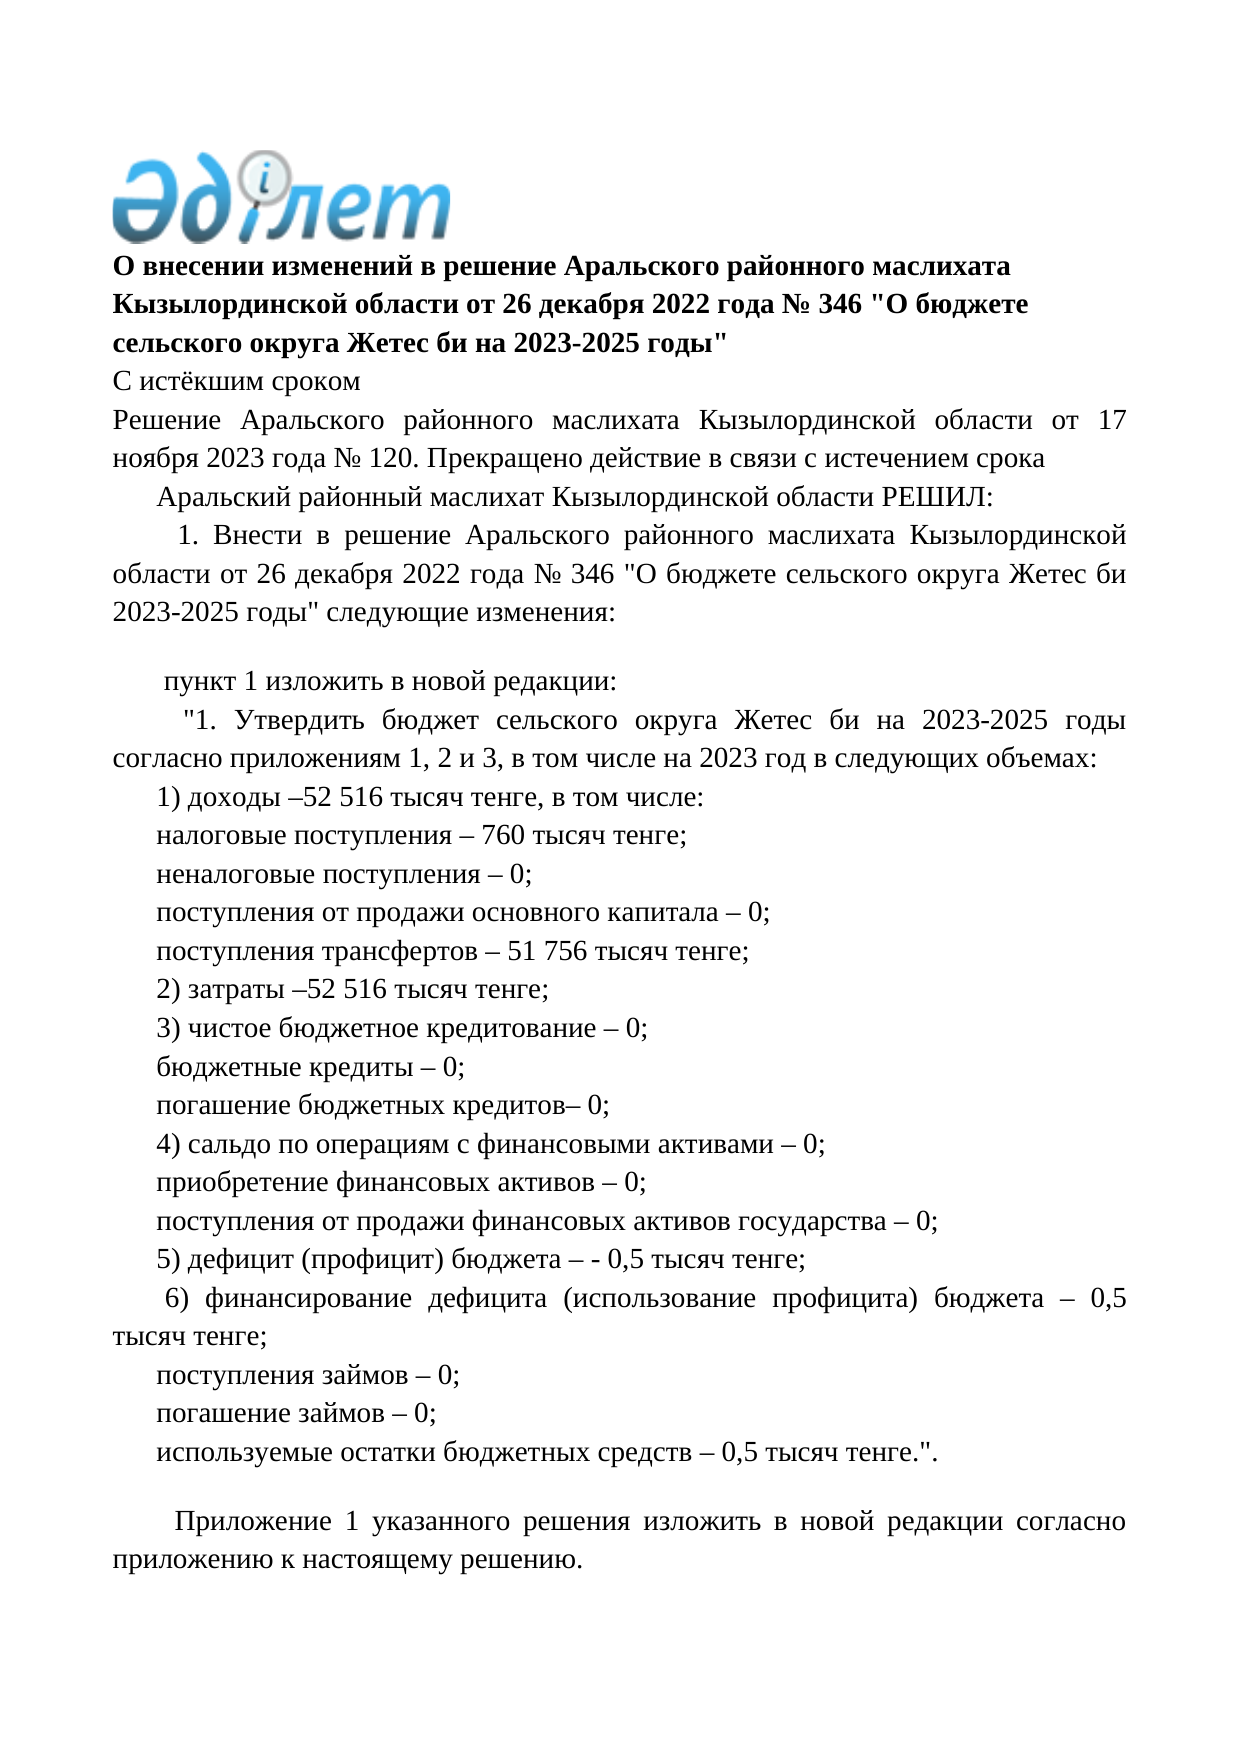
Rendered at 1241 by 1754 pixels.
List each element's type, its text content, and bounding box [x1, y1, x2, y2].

text 3) чистое бюджетное кредитование – 0; [112, 1010, 1128, 1044]
text 4) сальдо по операциям с финансовыми активами – 0; [112, 1126, 1128, 1159]
text 6) финансирование дефицита (использование профицита) бюджета – 0,5 тысяч тенге; [112, 1280, 1128, 1352]
text Аральский районный маслихат Кызылординской области РЕШИЛ: [112, 479, 1128, 512]
text Приложение 1 указанного решения изложить в новой редакции согласно приложению к настоящему решению. [112, 1503, 1128, 1575]
text Решение Аральского районного маслихата Кызылординской области от 17 ноября 2023 года № 120. Прекращено действие в связи с истечением срока [112, 402, 1128, 474]
text О внесении изменений в решение Аральского районного маслихата Кызылординской области от 26 декабря 2022 года № 346 "О бюджете сельского округа Жетес би на 2023-2025 годы" [112, 248, 1128, 358]
text 1. Внести в решение Аральского районного маслихата Кызылординской области от 26 декабря 2022 года № 346 "О бюджете сельского округа Жетес би 2023-2025 годы" следующие изменения: [112, 517, 1128, 628]
text погашение бюджетных кредитов– 0; [112, 1087, 1128, 1121]
text 2) затраты –52 516 тысяч тенге; [112, 972, 1128, 1005]
text поступления от продажи финансовых активов государства – 0; [112, 1203, 1128, 1236]
text 1) доходы –52 516 тысяч тенге, в том числе: [112, 779, 1128, 812]
text налоговые поступления – 760 тысяч тенге; [112, 817, 1128, 851]
text погашение займов – 0; [112, 1396, 1128, 1429]
text 5) дефицит (профицит) бюджета – - 0,5 тысяч тенге; [112, 1241, 1128, 1275]
text поступления от продажи основного капитала – 0; [112, 894, 1128, 928]
text неналоговые поступления – 0; [112, 856, 1128, 889]
text бюджетные кредиты – 0; [112, 1049, 1128, 1082]
text используемые остатки бюджетных средств – 0,5 тысяч тенге.". [112, 1434, 1128, 1468]
text приобретение финансовых активов – 0; [112, 1164, 1128, 1198]
text поступления трансфертов – 51 756 тысяч тенге; [112, 933, 1128, 967]
text пункт 1 изложить в новой редакции: [112, 663, 1128, 697]
text С истёкшим сроком [112, 363, 1128, 397]
text "1. Утвердить бюджет сельского округа Жетес би на 2023-2025 годы согласно приложениям 1, 2 и 3, в том числе на 2023 год в следующих объемах: [112, 702, 1128, 774]
text поступления займов – 0; [112, 1357, 1128, 1391]
picture [112, 150, 451, 244]
